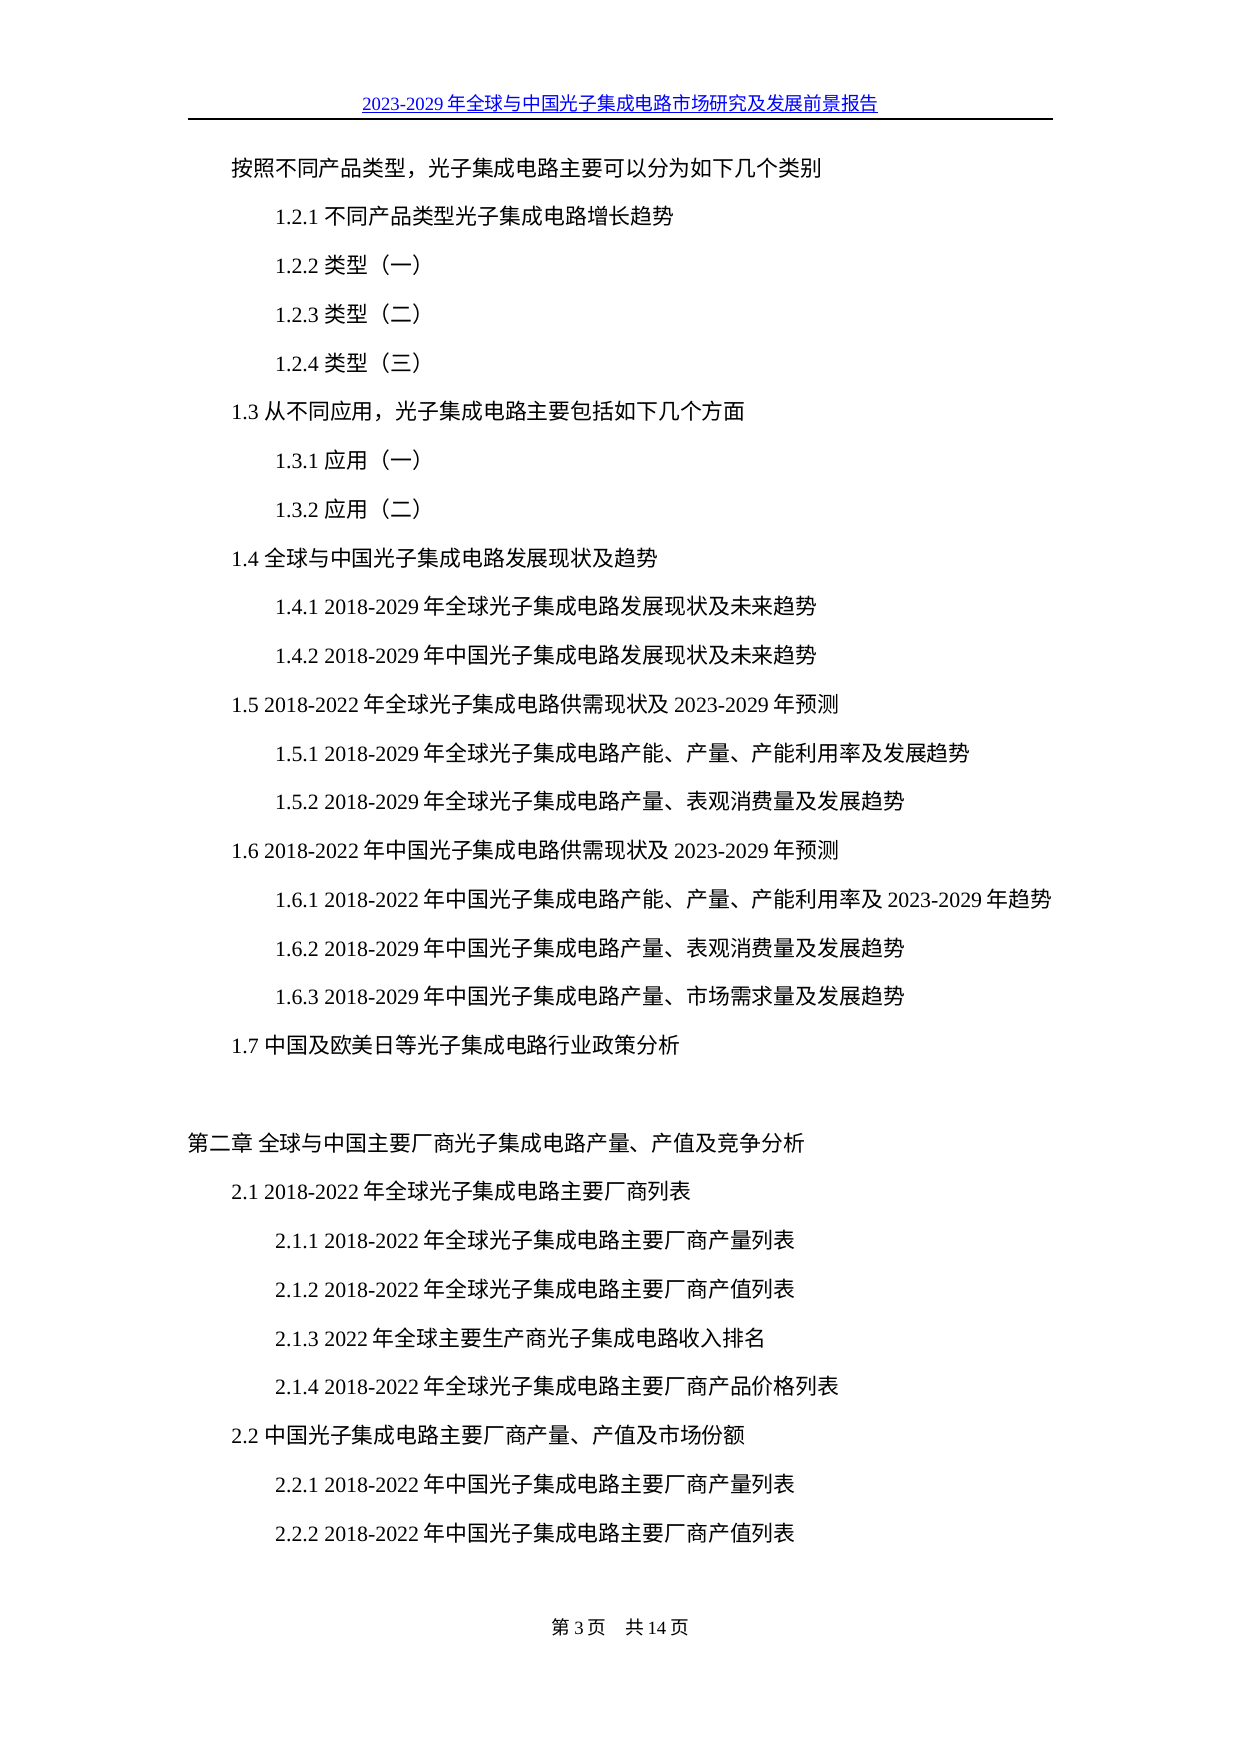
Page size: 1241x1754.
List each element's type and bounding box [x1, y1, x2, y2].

text [187, 150, 1053, 1548]
